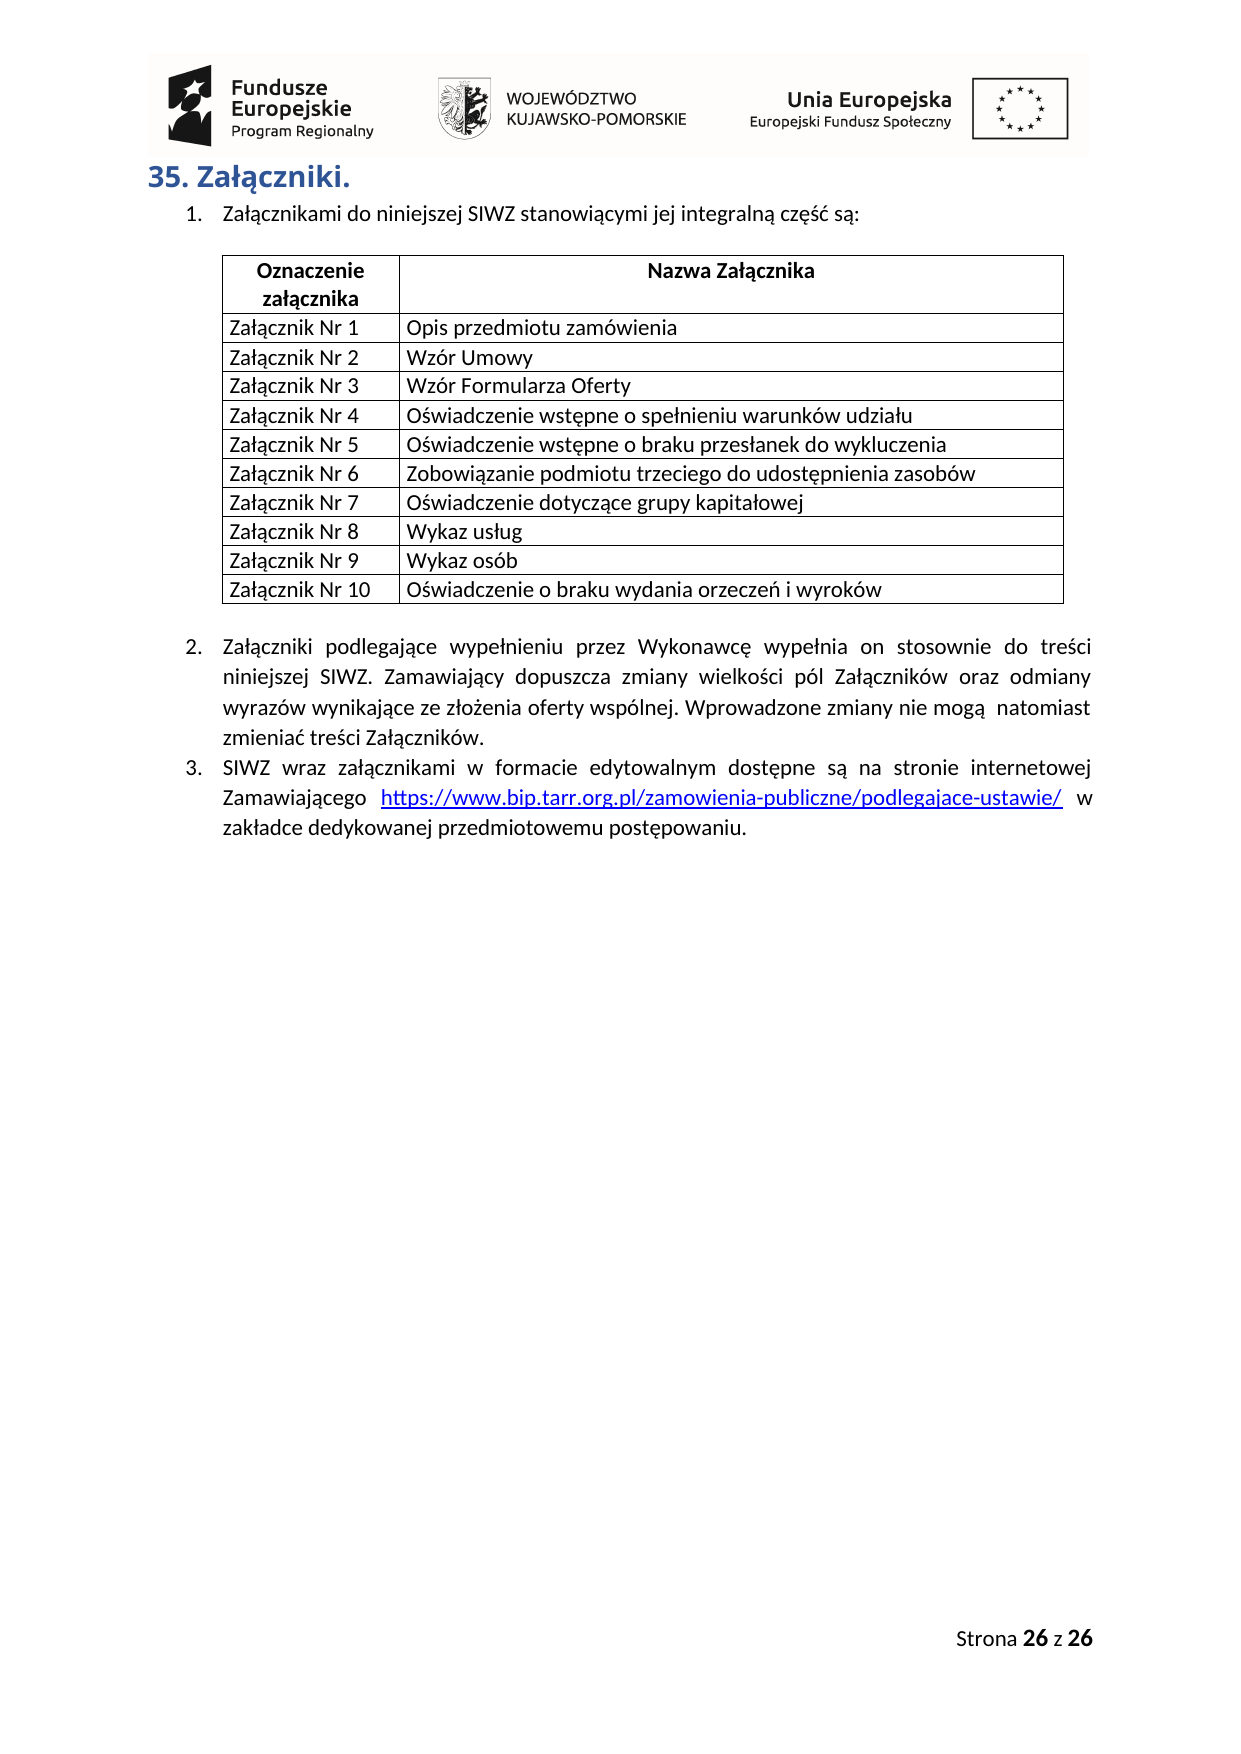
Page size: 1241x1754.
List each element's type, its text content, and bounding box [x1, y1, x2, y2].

table_cell Oświadczenie o braku wydania orzeczeń i wyroków [400, 575, 1063, 603]
table_header Oznaczenie załącznika [223, 256, 399, 312]
table_cell Załącznik Nr 9 [223, 546, 399, 574]
table_cell Załącznik Nr 7 [223, 488, 399, 516]
table_cell Oświadczenie wstępne o braku przesłanek do wykluczenia [400, 430, 1063, 458]
list SIWZ wraz załącznikami w formacie edytowalnym dostępne są na stronie internetowej Zamawiającego https://www.bip.tarr.org.pl/zamowienia-publiczne/podlegajace-ustawie/ w zakładce dedykowanej przedmiotowemu postępowaniu. [185, 753, 1093, 841]
table_cell Oświadczenie wstępne o spełnieniu warunków udziału [400, 401, 1063, 429]
subtitle 35. Załączniki. [148, 157, 1093, 196]
table_cell Zobowiązanie podmiotu trzeciego do udostępnienia zasobów [400, 459, 1063, 487]
table_cell Załącznik Nr 2 [223, 343, 399, 371]
table_cell Wzór Umowy [400, 343, 1063, 371]
table_cell Załącznik Nr 4 [223, 401, 399, 429]
table_cell Wykaz usług [400, 517, 1063, 545]
table_cell Załącznik Nr 1 [223, 314, 399, 342]
table_cell Wzór Formularza Oferty [400, 372, 1063, 400]
list Załącznikami do niniejszej SIWZ stanowiącymi jej integralną część są: [185, 199, 1093, 227]
table_cell Załącznik Nr 10 [223, 575, 399, 603]
table_cell Załącznik Nr 5 [223, 430, 399, 458]
picture [147, 53, 1090, 157]
table_cell Opis przedmiotu zamówienia [400, 314, 1063, 342]
table_cell Oświadczenie dotyczące grupy kapitałowej [400, 488, 1063, 516]
table_cell Załącznik Nr 8 [223, 517, 399, 545]
list Załączniki podlegające wypełnieniu przez Wykonawcę wypełnia on stosownie do treści niniejszej SIWZ. Zamawiający dopuszcza zmiany wielkości pól Załączników oraz odmiany wyrazów wynikające ze złożenia oferty wspólnej. Wprowadzone zmiany nie mogą natomiast zmieniać treści Załączników. [185, 632, 1093, 751]
table_header Nazwa Załącznika [400, 256, 1063, 312]
table_cell Załącznik Nr 3 [223, 372, 399, 400]
table_cell Wykaz osób [400, 546, 1063, 574]
table_cell Załącznik Nr 6 [223, 459, 399, 487]
